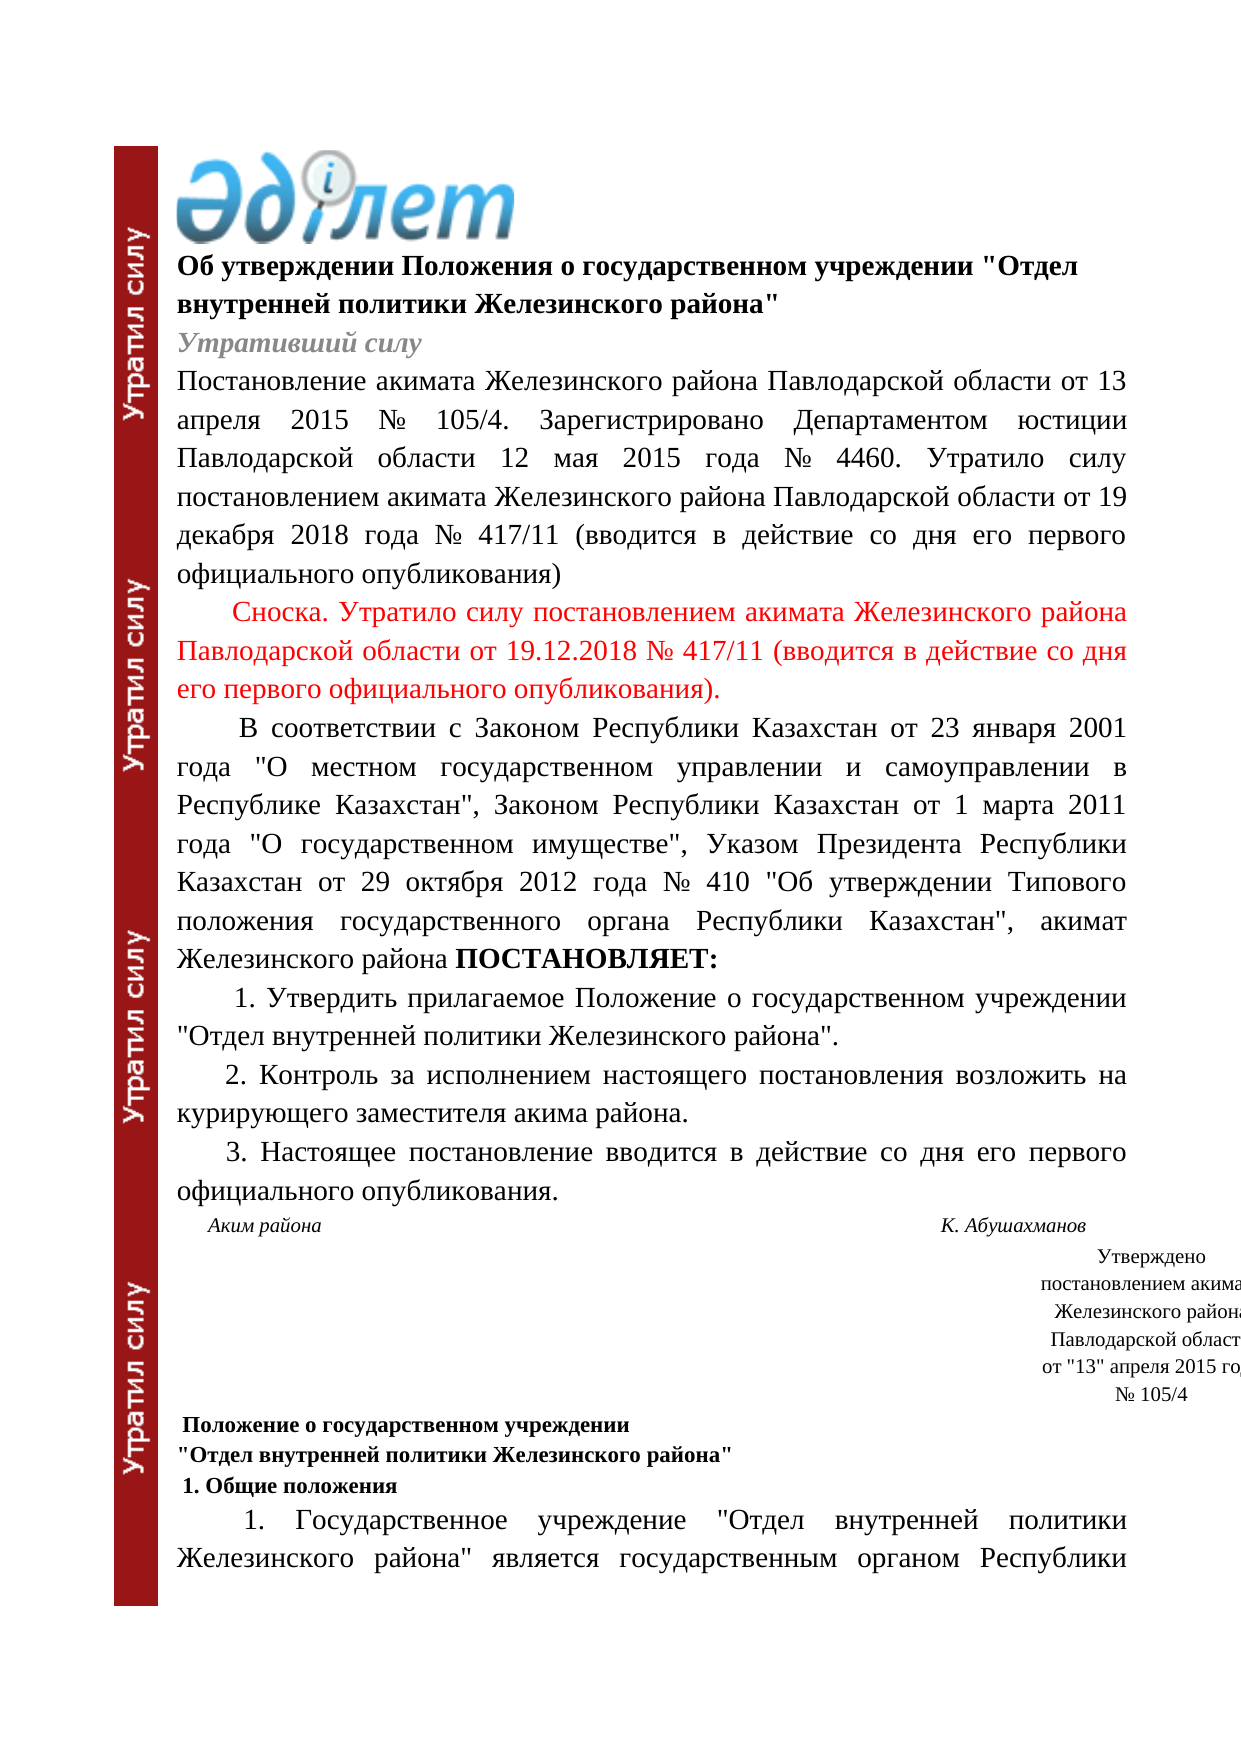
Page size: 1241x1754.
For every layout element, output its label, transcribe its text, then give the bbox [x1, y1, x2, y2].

table_header Утверждено постановлением акимата Железинского района Павлодарской области от "13" апреля 2015 года № 105/4 [912, 1242, 1240, 1411]
text 1. Утвердить прилагаемое Положение о государственном учреждении "Отдел внутренней политики Железинского района". [112, 980, 1128, 1052]
picture [114, 320, 158, 325]
picture [114, 1052, 158, 1057]
picture [114, 1129, 158, 1134]
picture [114, 1206, 158, 1211]
picture [114, 358, 158, 363]
text Об утверждении Положения о государственном учреждении "Отдел внутренней политики Железинского района" [112, 248, 1128, 320]
picture [114, 1468, 158, 1472]
picture [114, 1574, 158, 1606]
picture [114, 705, 158, 710]
text 1. Общие положения [112, 1472, 1128, 1498]
text 2. Контроль за исполнением настоящего постановления возложить на курирующего заместителя акима района. [112, 1057, 1128, 1129]
picture [114, 975, 158, 980]
text Положение о государственном учреждении "Отдел внутренней политики Железинского района" [112, 1411, 1128, 1468]
text Сноска. Утратило силу постановлением акимата Железинского района Павлодарской области от 19.12.2018 № 417/11 (вводится в действие со дня его первого официального опубликования). [112, 594, 1128, 705]
table_header [101, 1242, 912, 1411]
table_header Аким района [101, 1211, 939, 1242]
picture [114, 589, 158, 594]
text 3. Настоящее постановление вводится в действие со дня его первого официального опубликования. [112, 1134, 1128, 1206]
table_header К. Абушахманов [939, 1211, 1240, 1242]
picture [176, 150, 515, 244]
picture [114, 1498, 158, 1502]
text В соответствии с Законом Республики Казахстан от 23 января 2001 года "О местном государственном управлении и самоуправлении в Республике Казахстан", Законом Республики Казахстан от 1 марта 2011 года "О государственном имуществе", Указом Президента Республики Казахстан от 29 октября 2012 года № 410 "Об утверждении Типового положения государственного органа Республики Казахстан", акимат Железинского района ПОСТАНОВЛЯЕТ: [112, 710, 1128, 975]
text Постановление акимата Железинского района Павлодарской области от 13 апреля 2015 № 105/4. Зарегистрировано Департаментом юстиции Павлодарской области 12 мая 2015 года № 4460. Утратило силу постановлением акимата Железинского района Павлодарской области от 19 декабря 2018 года № 417/11 (вводится в действие со дня его первого официального опубликования) [112, 363, 1128, 589]
picture [114, 146, 158, 248]
text Утративший силу [112, 325, 1128, 358]
